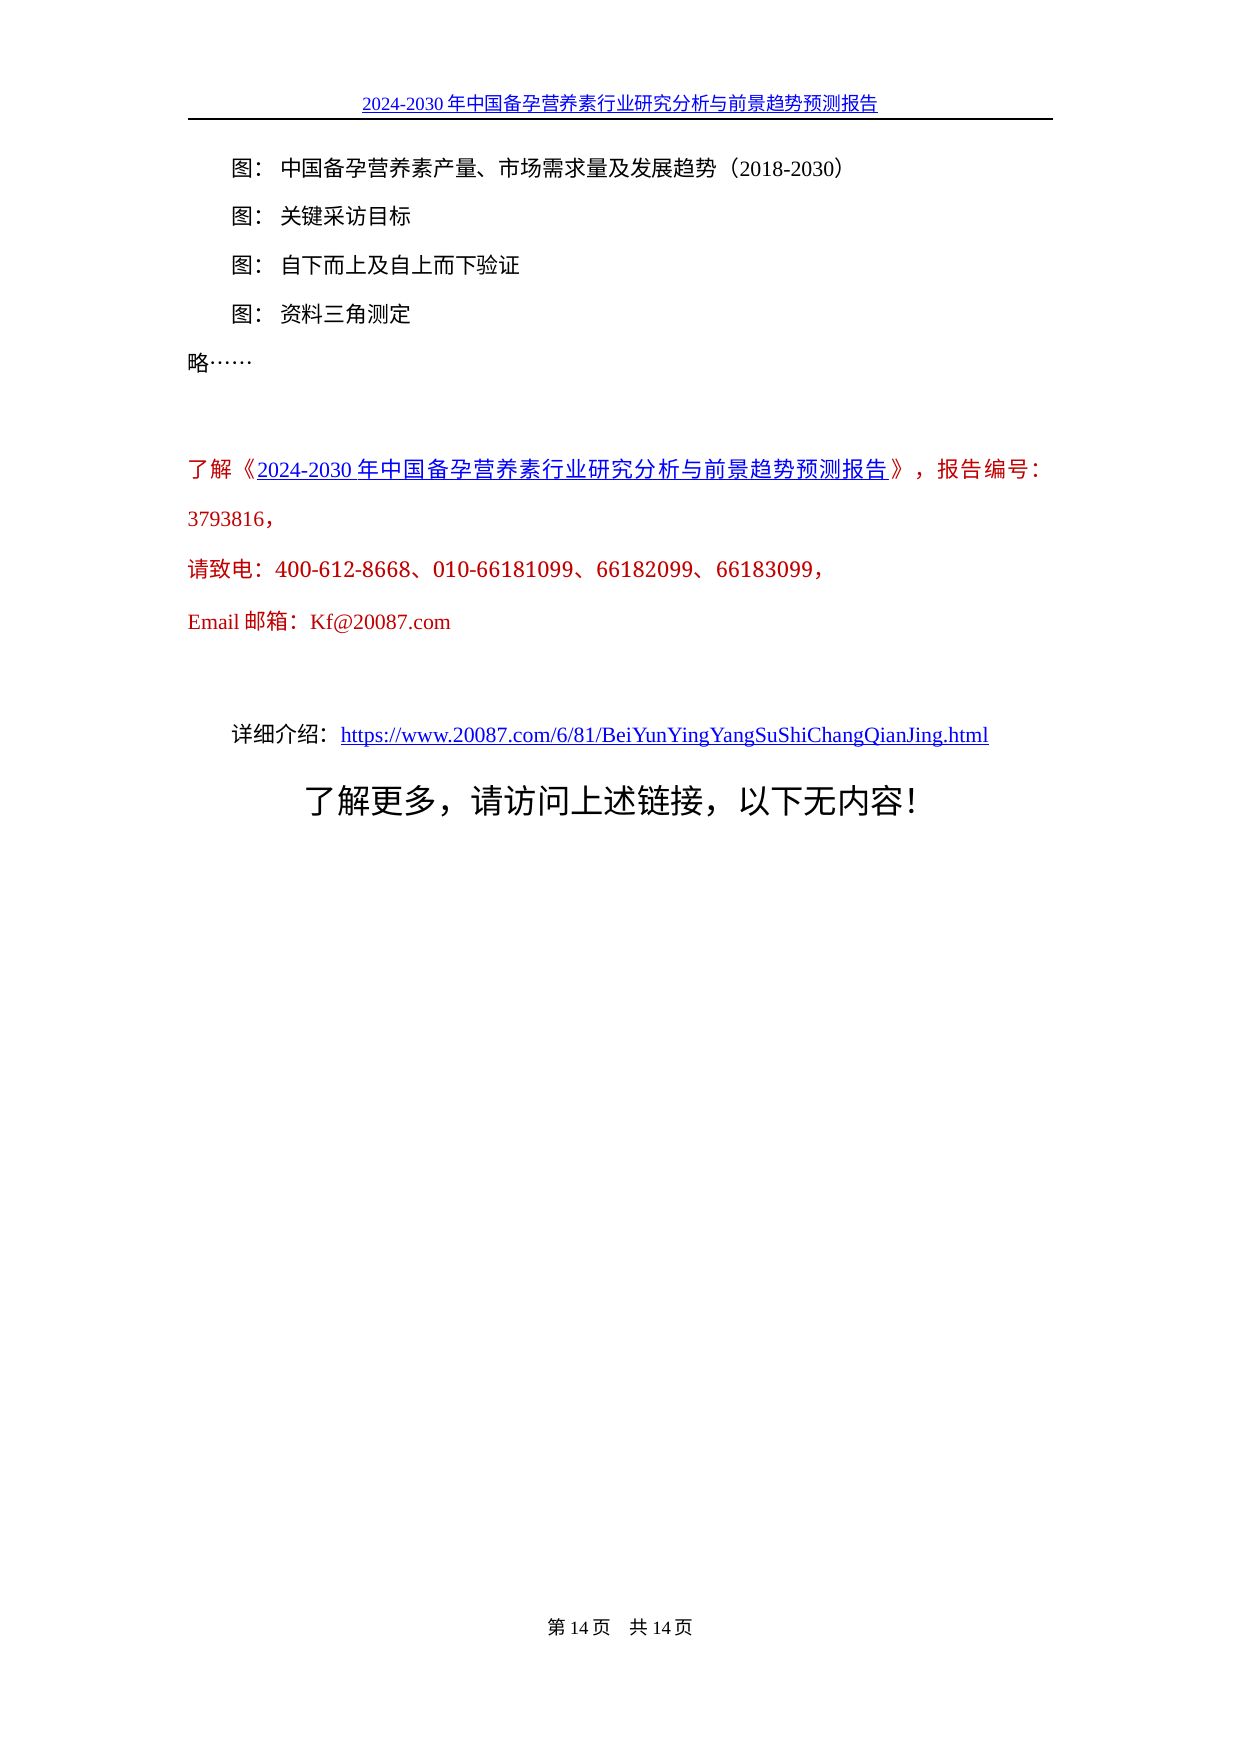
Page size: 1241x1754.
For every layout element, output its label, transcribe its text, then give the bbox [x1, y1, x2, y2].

text 了解《2024-2030年中国备孕营养素行业研究分析与前景趋势预测报告》，报告编号：3793816， [187, 452, 1053, 533]
text 请致电：400-612-8668、010-66181099、66182099、66183099， [187, 552, 1053, 584]
text 详细介绍：https://www.20087.com/6/81/BeiYunYingYangSuShiChangQianJing.html [187, 716, 1053, 749]
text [187, 150, 1053, 378]
title 了解更多，请访问上述链接，以下无内容！ [187, 766, 1053, 831]
text Email邮箱：Kf@20087.com [187, 603, 1053, 636]
